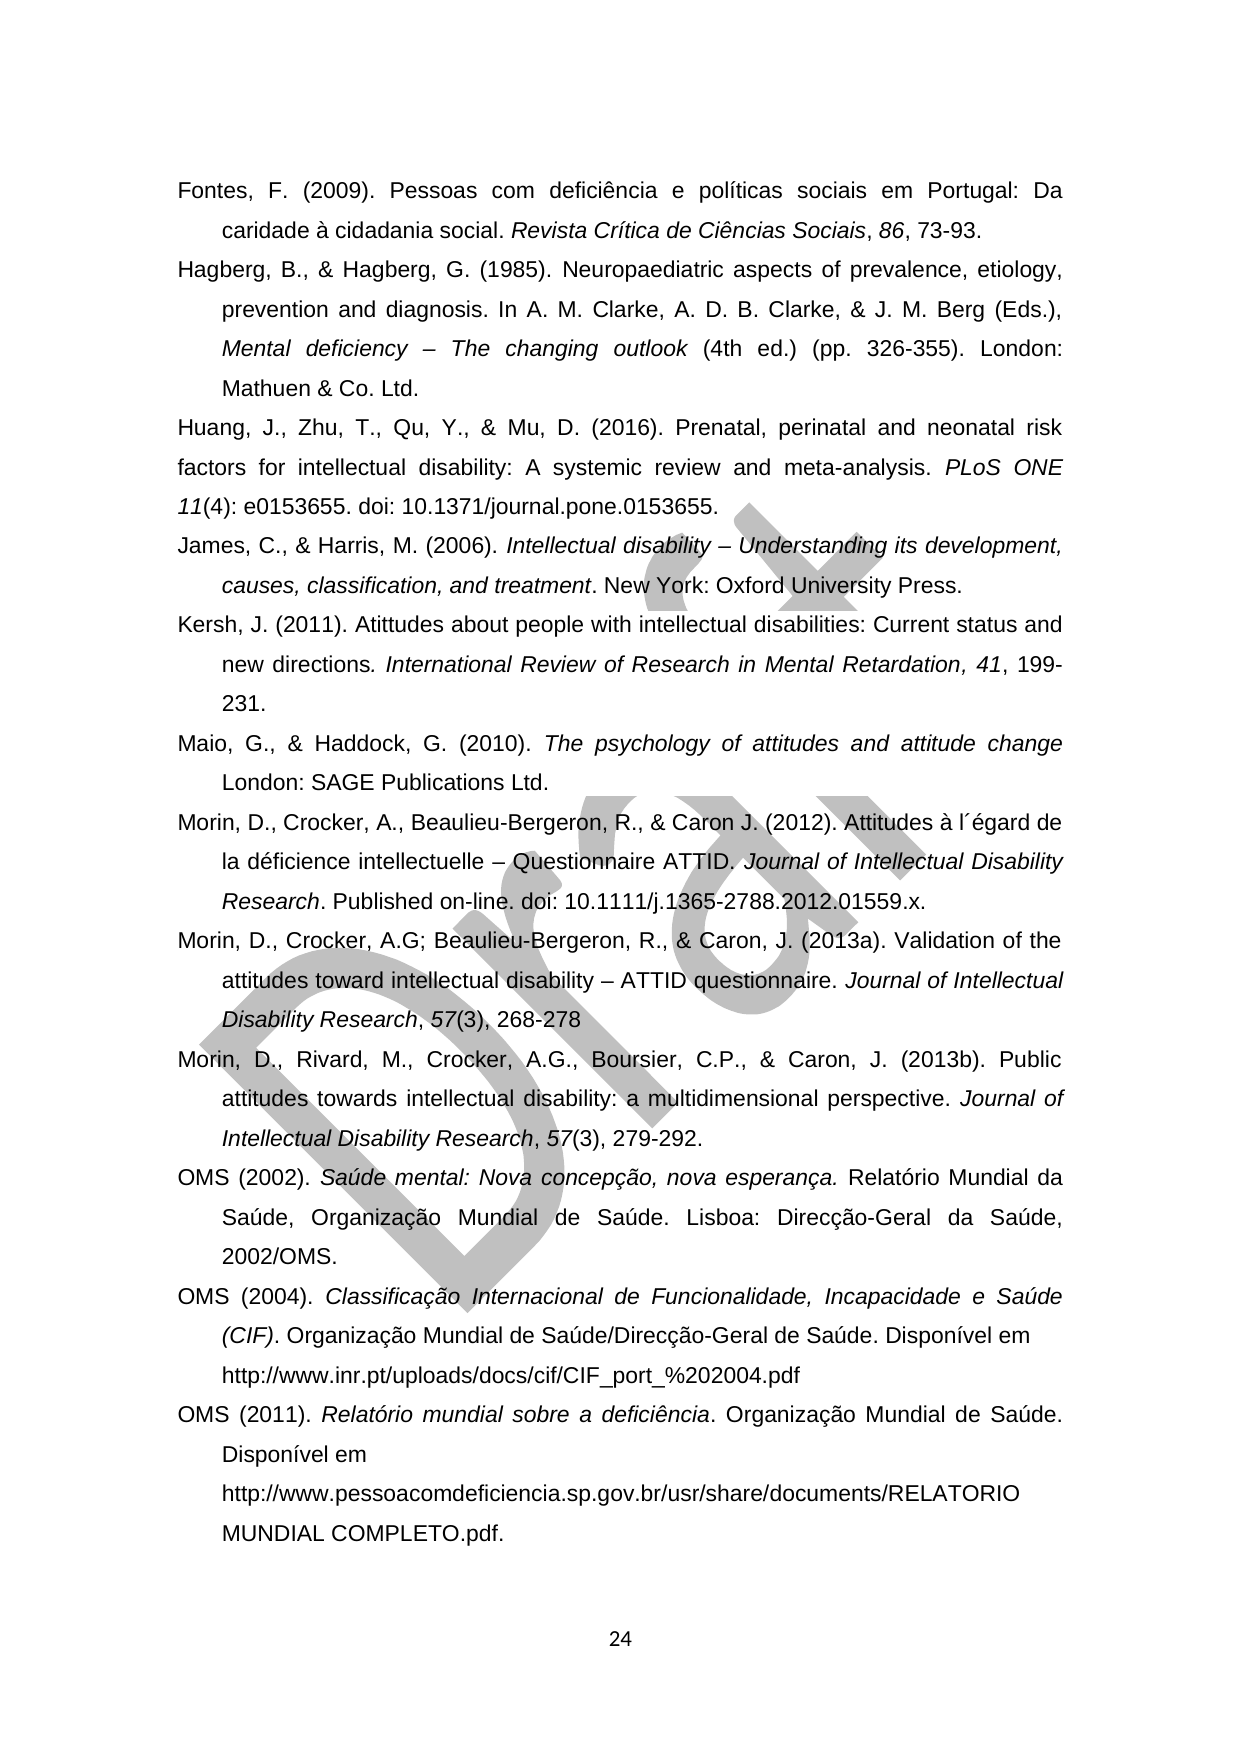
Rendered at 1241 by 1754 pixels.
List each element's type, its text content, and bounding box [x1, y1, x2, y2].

text OMS (2002). Saúde mental: Nova concepção, nova esperança. Relatório Mundial da Saúde, Organização Mundial de Saúde. Lisboa: Direcção-Geral da Saúde, 2002/OMS. [177, 1164, 1063, 1269]
text OMS (2004). Classificação Internacional de Funcionalidade, Incapacidade e Saúde (CIF). Organização Mundial de Saúde/Direcção-Geral de Saúde. Disponível em [177, 1283, 1063, 1348]
text http://www.inr.pt/uploads/docs/cif/CIF_port_%202004.pdf [222, 1362, 1063, 1388]
text Fontes, F. (2009). Pessoas com deficiência e políticas sociais em Portugal: Da caridade à cidadania social. Revista Crítica de Ciências Sociais, 86, 73-93. [177, 177, 1063, 243]
text Huang, J., Zhu, T., Qu, Y., & Mu, D. (2016). Prenatal, perinatal and neonatal risk factorsfor intellectual disability: A systemic review and meta-analysis. PLoS ONE 11(4):e0153655. doi: 10.1371/journal.pone.0153655. [177, 414, 1063, 519]
text Morin, D., Rivard, M., Crocker, A.G., Boursier, C.P., & Caron, J. (2013b). Public attitudes towards intellectual disability: a multidimensional perspective. Journal of Intellectual Disability Research, 57(3), 279-292. [177, 1046, 1063, 1151]
text Maio, G., & Haddock, G. (2010). The psychology of attitudes and attitude change [177, 730, 1063, 796]
text Kersh, J. (2011). Atittudes about people with intellectual disabilities: Current status and new directions. International Review of Research in Mental Retardation, 41, 199-231. [177, 611, 1063, 717]
text http://www.pessoacomdeficiencia.sp.gov.br/usr/share/documents/RELATORIO MUNDIAL COMPLETO.pdf. [177, 1480, 1063, 1546]
text OMS (2011). Relatório mundial sobre a deficiência. Organização Mundial de Saúde. Disponível em [177, 1401, 1063, 1467]
text Morin, D., Crocker, A., Beaulieu-Bergeron, R., & Caron J. (2012). Attitudes à l´égard de la déficience intellectuelle – Questionnaire ATTID. Journal of Intellectual Disability Research. Published on-line. doi: 10.1111/j.1365-2788.2012.01559.x. [177, 809, 1063, 914]
text Hagberg, B., & Hagberg, G. (1985). Neuropaediatric aspects of prevalence, etiology, prevention and diagnosis. In A. M. Clarke, A. D. B. Clarke, & J. M. Berg (Eds.), Mental deficiency – The changing outlook (4th ed.) (pp. 326-355). London: Mathuen & Co. Ltd. [177, 256, 1063, 401]
text Morin, D., Crocker, A.G; Beaulieu-Bergeron, R., & Caron, J. (2013a). Validation of the attitudes toward intellectual disability – ATTID questionnaire. Journal of Intellectual Disability Research, 57(3), 268-278 [177, 927, 1063, 1033]
text James, C., & Harris, M. (2006). Intellectual disability – Understanding its development, causes, classification, and treatment. New York: Oxford University Press. [177, 532, 1063, 598]
